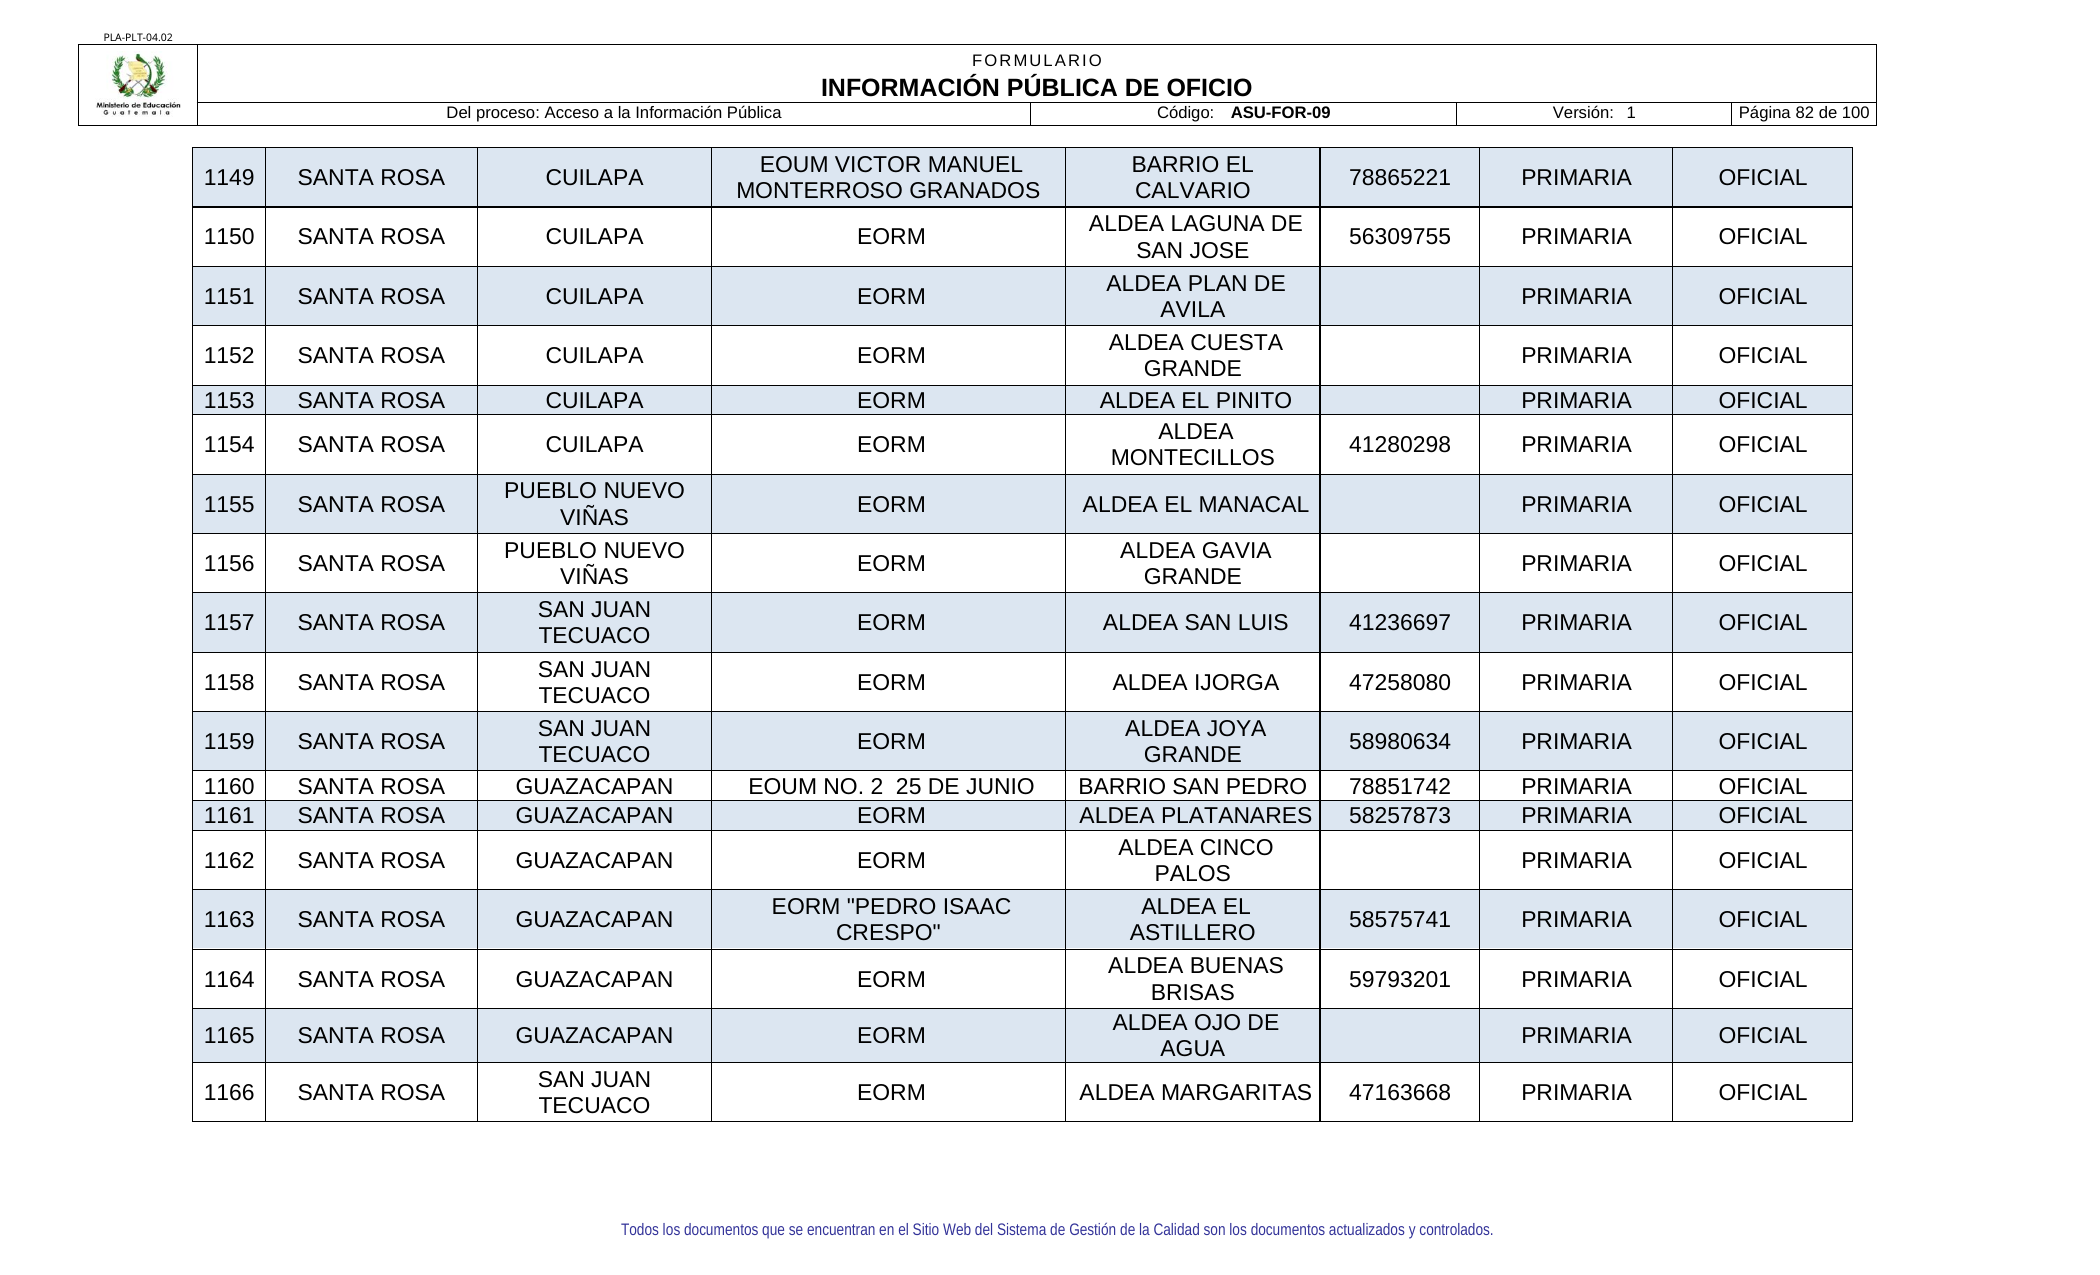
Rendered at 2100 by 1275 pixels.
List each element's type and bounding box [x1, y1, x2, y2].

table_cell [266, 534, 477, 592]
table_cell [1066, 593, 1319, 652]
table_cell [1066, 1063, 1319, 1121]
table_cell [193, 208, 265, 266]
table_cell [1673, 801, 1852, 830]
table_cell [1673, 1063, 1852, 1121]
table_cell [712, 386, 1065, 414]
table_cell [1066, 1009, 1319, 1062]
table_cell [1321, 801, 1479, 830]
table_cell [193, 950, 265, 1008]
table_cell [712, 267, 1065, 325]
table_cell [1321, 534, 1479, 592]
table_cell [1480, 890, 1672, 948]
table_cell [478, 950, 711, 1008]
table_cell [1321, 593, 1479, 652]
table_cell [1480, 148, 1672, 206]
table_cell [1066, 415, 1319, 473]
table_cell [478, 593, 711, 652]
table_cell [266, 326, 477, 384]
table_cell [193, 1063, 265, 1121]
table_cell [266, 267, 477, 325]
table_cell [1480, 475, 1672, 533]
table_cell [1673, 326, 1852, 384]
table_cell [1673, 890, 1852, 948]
picture [95, 51, 181, 117]
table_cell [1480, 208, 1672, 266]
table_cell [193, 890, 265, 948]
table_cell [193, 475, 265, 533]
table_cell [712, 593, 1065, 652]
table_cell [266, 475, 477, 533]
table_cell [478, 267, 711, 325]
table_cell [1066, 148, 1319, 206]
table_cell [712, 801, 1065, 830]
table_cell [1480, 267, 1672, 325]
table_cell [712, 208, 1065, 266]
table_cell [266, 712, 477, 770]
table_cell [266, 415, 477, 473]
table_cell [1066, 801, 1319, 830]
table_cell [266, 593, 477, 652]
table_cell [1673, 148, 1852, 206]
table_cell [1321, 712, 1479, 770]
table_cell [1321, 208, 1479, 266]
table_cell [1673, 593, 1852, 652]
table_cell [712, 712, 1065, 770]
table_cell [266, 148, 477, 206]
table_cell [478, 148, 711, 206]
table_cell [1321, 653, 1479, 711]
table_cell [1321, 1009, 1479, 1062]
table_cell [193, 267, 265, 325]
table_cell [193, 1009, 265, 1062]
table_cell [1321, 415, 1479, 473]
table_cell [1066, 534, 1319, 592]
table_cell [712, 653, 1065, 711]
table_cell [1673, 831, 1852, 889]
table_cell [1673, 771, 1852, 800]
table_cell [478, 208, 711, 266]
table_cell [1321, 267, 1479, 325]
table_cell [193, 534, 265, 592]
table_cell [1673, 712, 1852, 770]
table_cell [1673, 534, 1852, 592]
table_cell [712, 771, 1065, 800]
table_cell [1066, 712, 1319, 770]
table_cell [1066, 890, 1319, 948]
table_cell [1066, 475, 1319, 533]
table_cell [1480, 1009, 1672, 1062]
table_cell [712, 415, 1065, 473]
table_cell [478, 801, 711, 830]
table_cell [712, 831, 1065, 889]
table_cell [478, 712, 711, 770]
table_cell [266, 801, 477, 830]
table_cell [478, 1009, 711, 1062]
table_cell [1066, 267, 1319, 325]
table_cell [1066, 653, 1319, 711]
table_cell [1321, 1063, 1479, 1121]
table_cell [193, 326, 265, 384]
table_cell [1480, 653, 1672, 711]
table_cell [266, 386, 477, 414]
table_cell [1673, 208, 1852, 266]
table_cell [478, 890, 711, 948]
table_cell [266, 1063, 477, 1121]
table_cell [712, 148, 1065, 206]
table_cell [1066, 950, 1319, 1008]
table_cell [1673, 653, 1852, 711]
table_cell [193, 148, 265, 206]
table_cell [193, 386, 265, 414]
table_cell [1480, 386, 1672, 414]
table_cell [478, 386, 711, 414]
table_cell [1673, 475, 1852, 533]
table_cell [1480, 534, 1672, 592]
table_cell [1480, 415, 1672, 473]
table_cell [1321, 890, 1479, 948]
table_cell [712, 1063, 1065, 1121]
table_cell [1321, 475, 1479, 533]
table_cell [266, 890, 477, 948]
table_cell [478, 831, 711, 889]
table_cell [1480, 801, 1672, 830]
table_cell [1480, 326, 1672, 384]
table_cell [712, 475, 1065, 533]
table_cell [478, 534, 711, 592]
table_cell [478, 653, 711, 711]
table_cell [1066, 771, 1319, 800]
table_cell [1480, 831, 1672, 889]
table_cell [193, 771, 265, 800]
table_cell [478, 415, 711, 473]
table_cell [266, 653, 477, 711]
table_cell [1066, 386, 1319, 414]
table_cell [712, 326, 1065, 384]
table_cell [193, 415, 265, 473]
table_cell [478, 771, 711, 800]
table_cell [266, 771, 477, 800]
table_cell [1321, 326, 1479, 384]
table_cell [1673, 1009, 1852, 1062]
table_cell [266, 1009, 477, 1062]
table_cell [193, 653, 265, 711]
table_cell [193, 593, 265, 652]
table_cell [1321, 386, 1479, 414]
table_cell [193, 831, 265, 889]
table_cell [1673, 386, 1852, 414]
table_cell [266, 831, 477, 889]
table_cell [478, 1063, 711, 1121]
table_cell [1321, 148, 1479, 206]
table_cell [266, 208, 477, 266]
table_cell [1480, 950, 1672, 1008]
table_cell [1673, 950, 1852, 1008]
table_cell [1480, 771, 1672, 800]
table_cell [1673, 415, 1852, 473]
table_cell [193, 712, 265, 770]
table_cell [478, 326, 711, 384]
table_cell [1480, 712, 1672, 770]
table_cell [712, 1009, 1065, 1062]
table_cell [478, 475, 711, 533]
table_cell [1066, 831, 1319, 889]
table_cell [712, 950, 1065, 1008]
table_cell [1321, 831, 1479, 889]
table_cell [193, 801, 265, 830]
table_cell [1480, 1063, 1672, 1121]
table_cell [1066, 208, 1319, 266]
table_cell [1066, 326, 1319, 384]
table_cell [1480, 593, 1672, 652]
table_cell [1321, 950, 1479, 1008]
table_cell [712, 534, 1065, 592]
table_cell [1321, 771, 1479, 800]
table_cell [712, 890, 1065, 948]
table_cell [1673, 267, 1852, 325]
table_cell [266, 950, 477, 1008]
